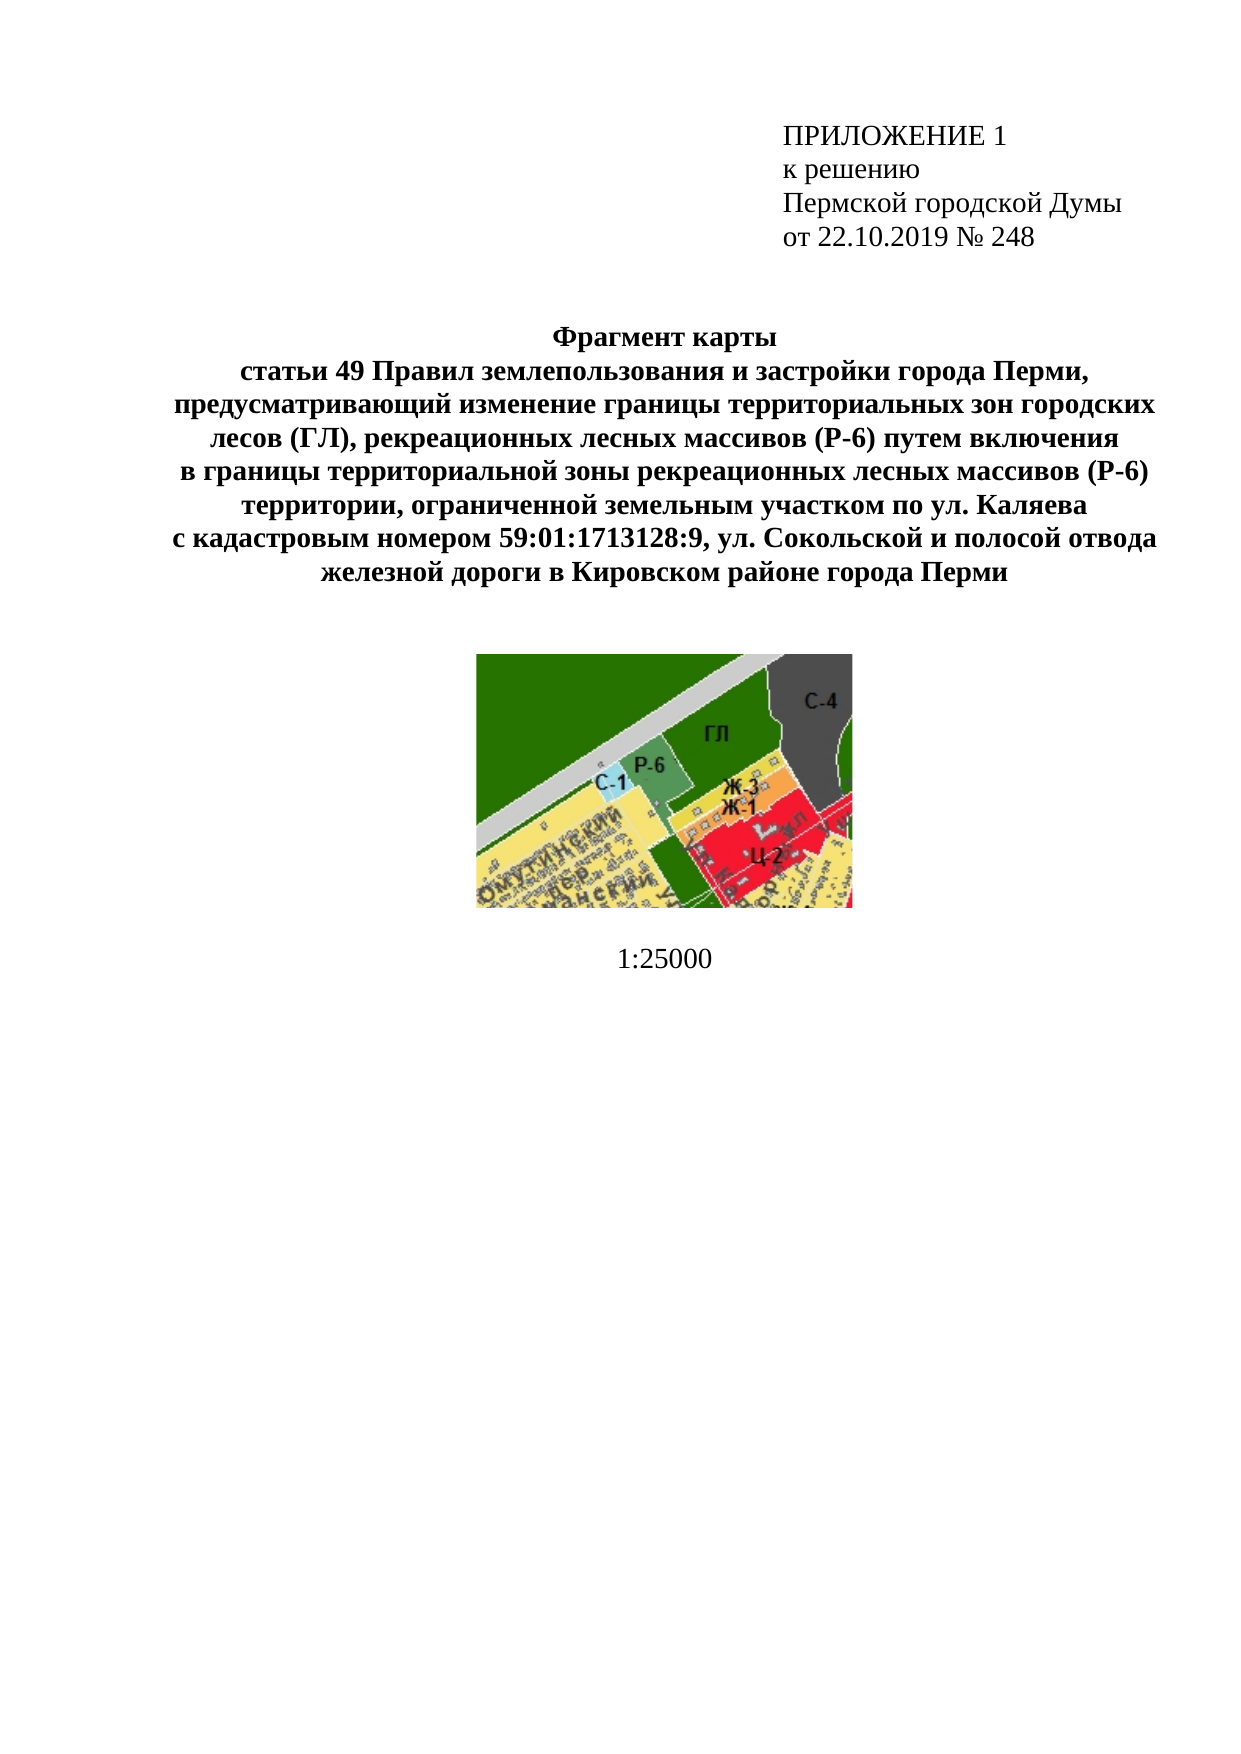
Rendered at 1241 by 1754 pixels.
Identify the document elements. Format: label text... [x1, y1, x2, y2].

text предусматривающий изменение границы территориальных зон городских [148, 386, 1181, 420]
text Пермской городской Думы [783, 185, 1181, 219]
text Фрагмент карты [148, 319, 1181, 353]
text к решению [783, 152, 1181, 185]
text лесов (ГЛ), рекреационных лесных массивов (Р-6) путем включения в границы территориальной зоны рекреационных лесных массивов (Р-6) территории, ограниченной земельным участком по ул. Каляева с кадастровым номером 59:01:1713128:9, ул. Сокольской и полосой отвода железной дороги в Кировском районе города Перми [148, 420, 1181, 588]
text статьи 49 Правил землепользования и застройки города Перми, [148, 353, 1181, 386]
text 1:25000 [148, 941, 1181, 974]
text от 22.10.2019 № 248 [783, 219, 1181, 252]
picture [476, 654, 853, 908]
text ПРИЛОЖЕНИЕ 1 [783, 118, 1181, 152]
